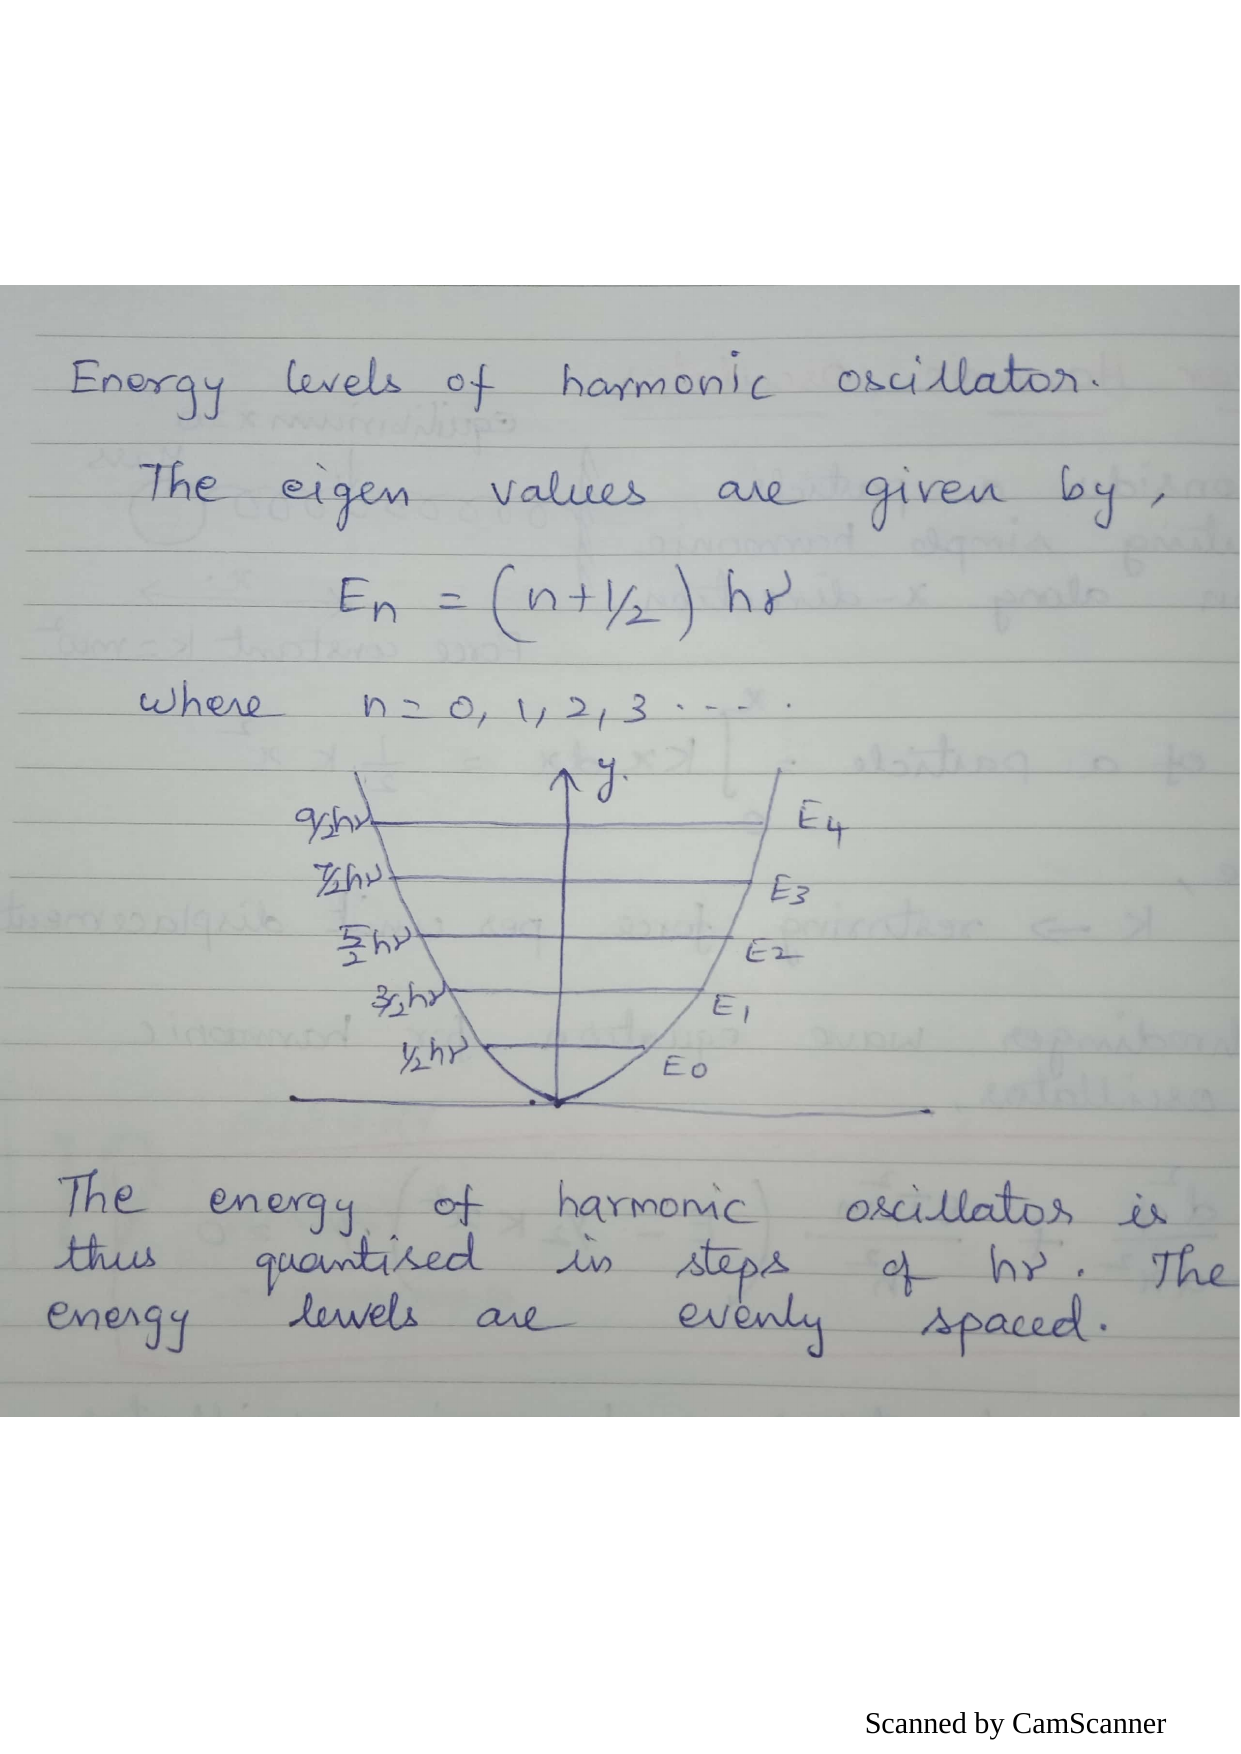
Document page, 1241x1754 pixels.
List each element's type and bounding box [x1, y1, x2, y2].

picture [0, 285, 1240, 1417]
